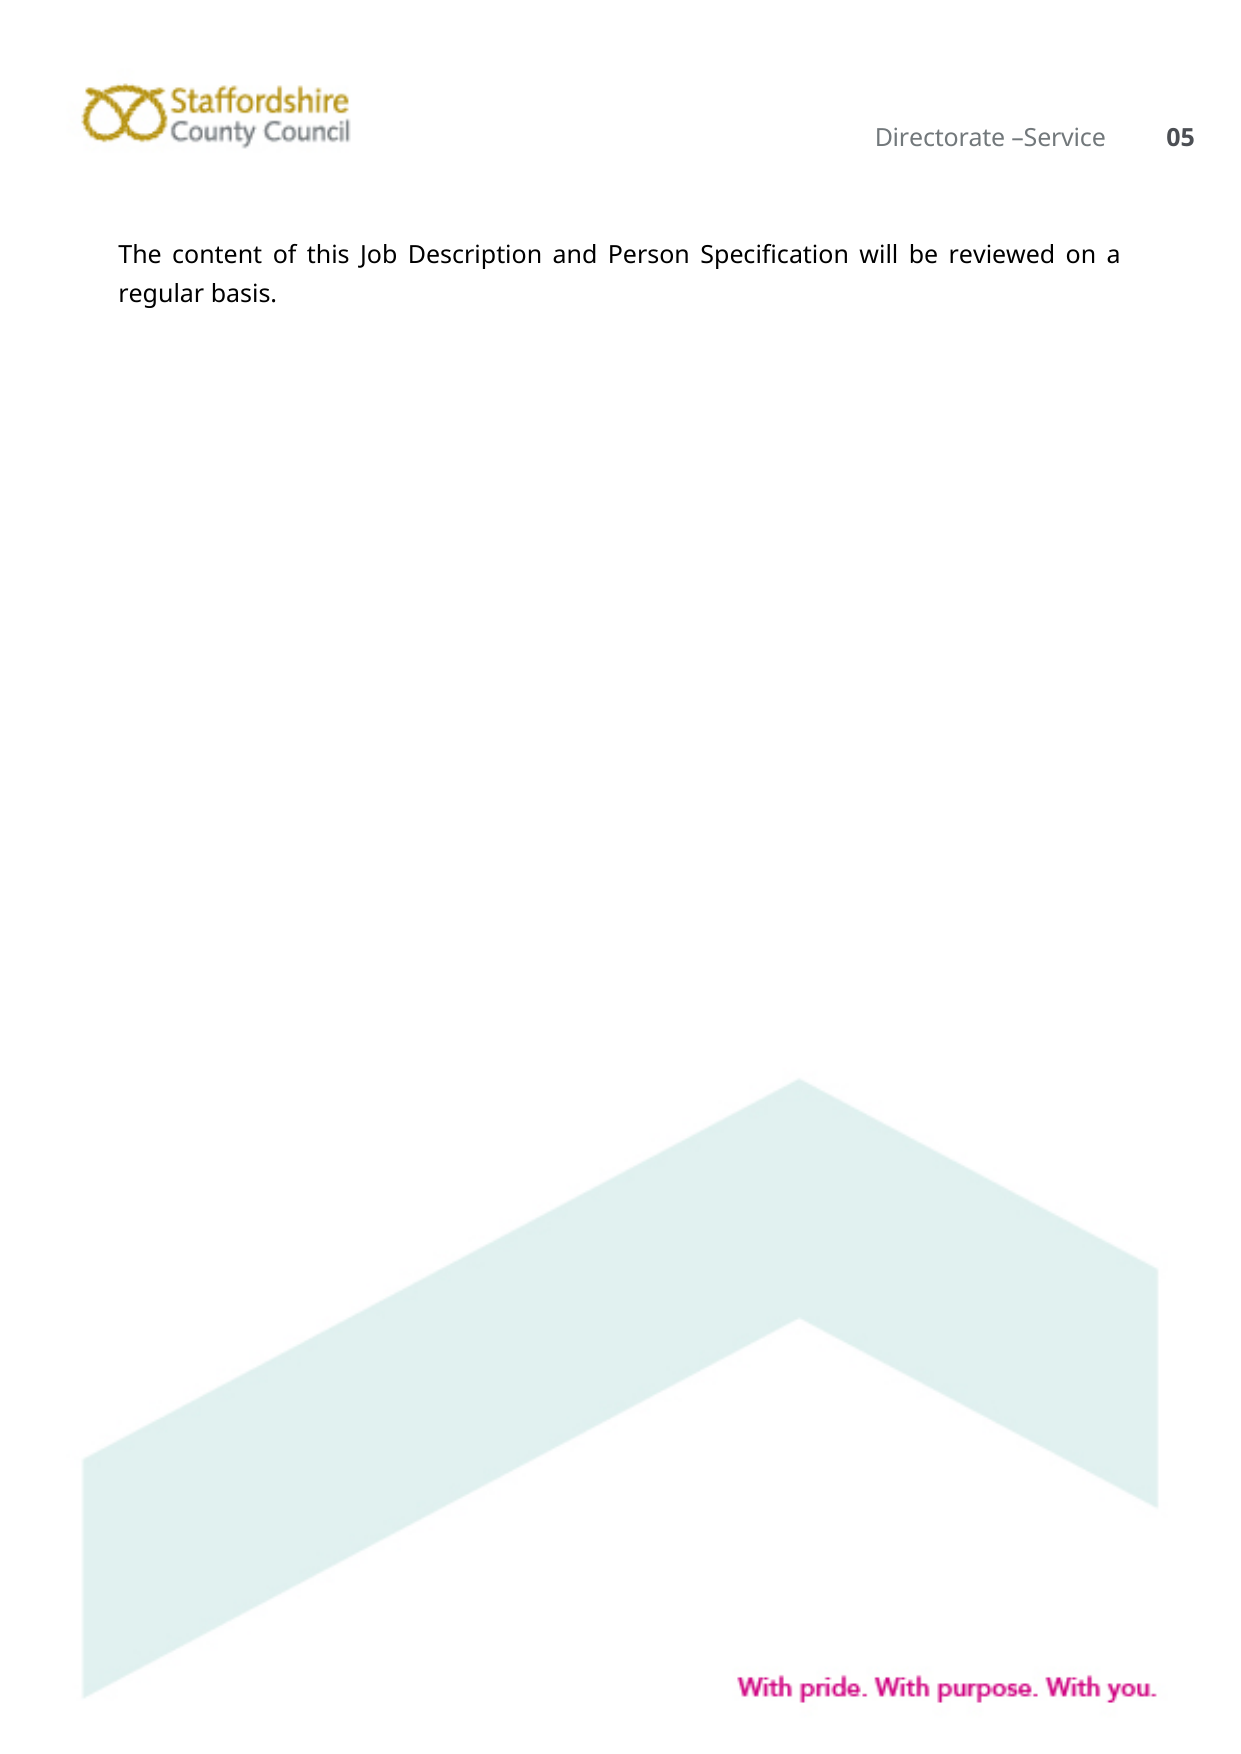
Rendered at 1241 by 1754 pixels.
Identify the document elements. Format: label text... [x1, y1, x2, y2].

picture [1, 3, 1240, 1754]
text The content of this Job Description and Person Specification will be reviewed on a regular basis. [118, 236, 1122, 309]
